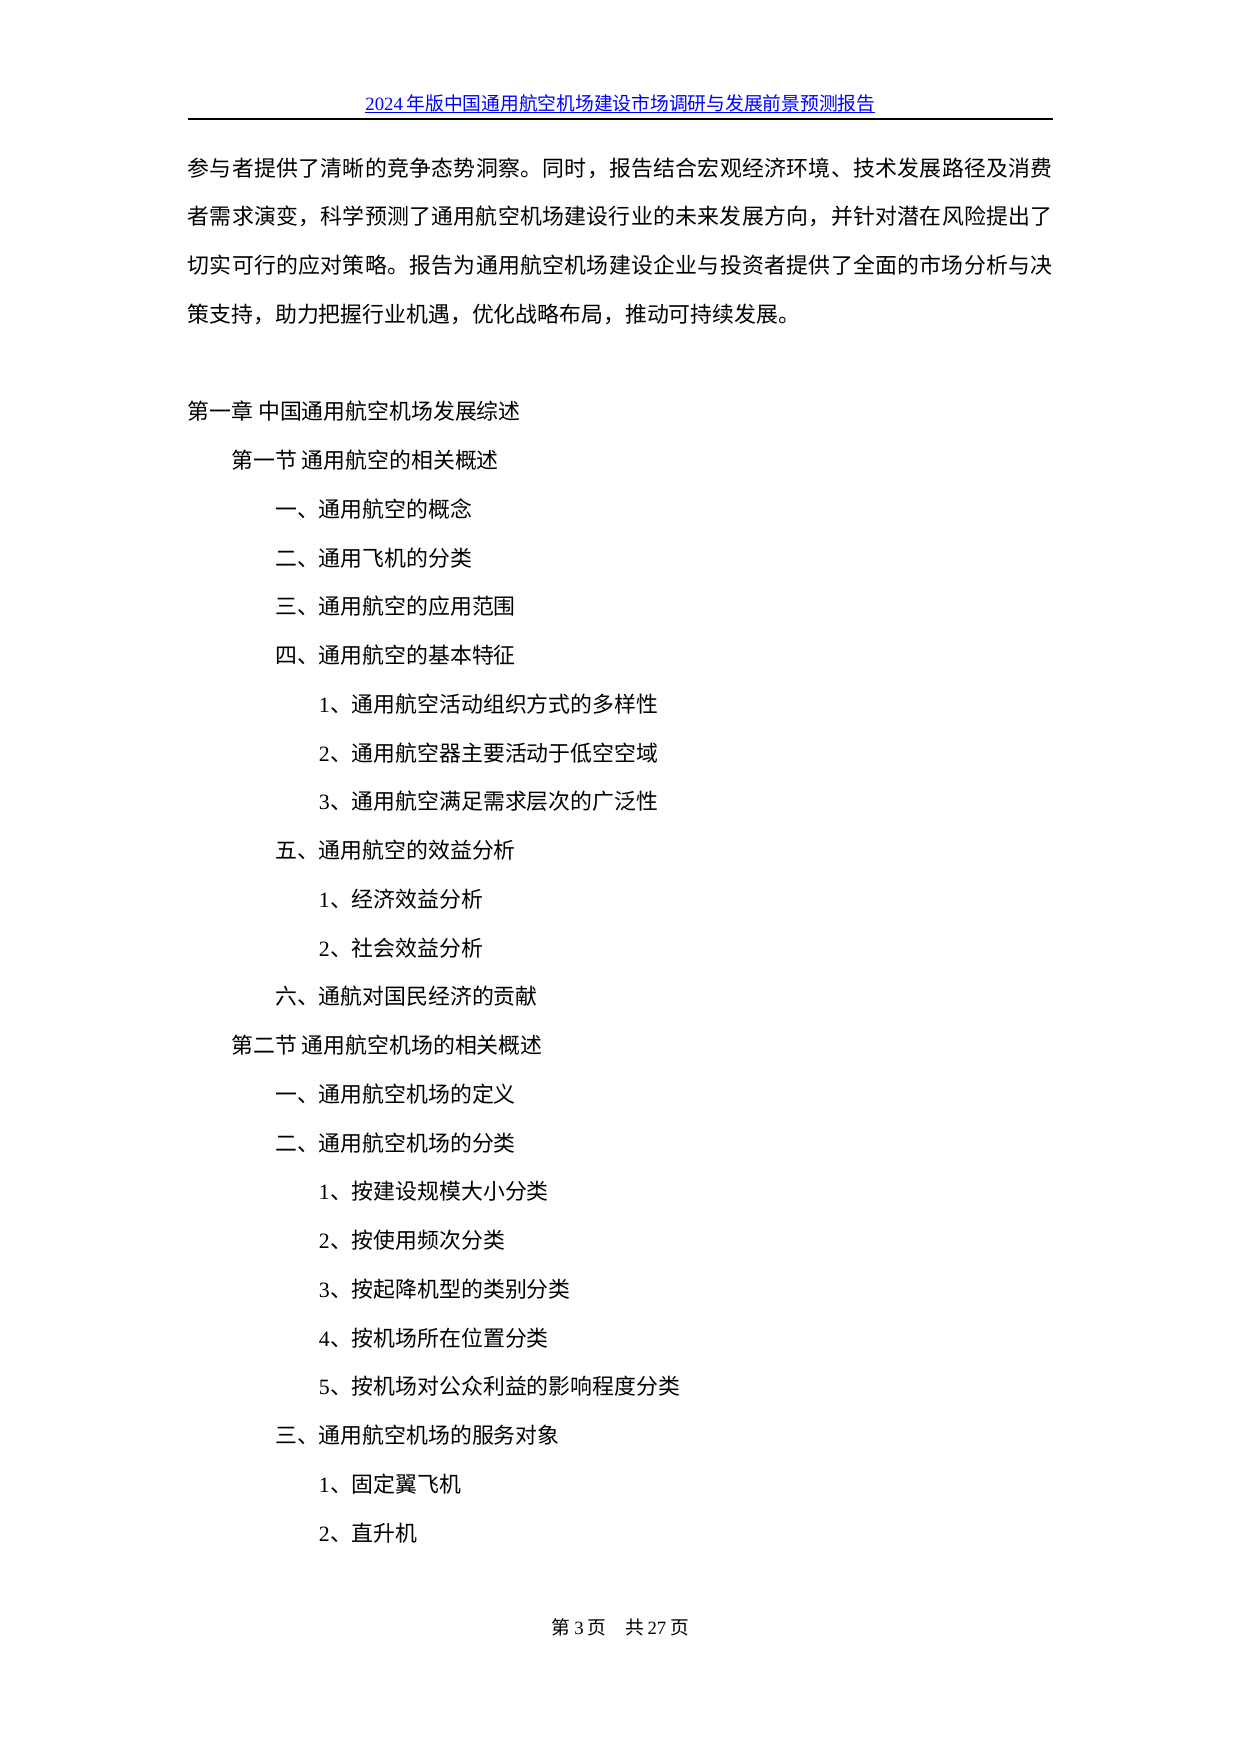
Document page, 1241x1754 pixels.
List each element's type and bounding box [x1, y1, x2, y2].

text [187, 150, 1053, 1548]
